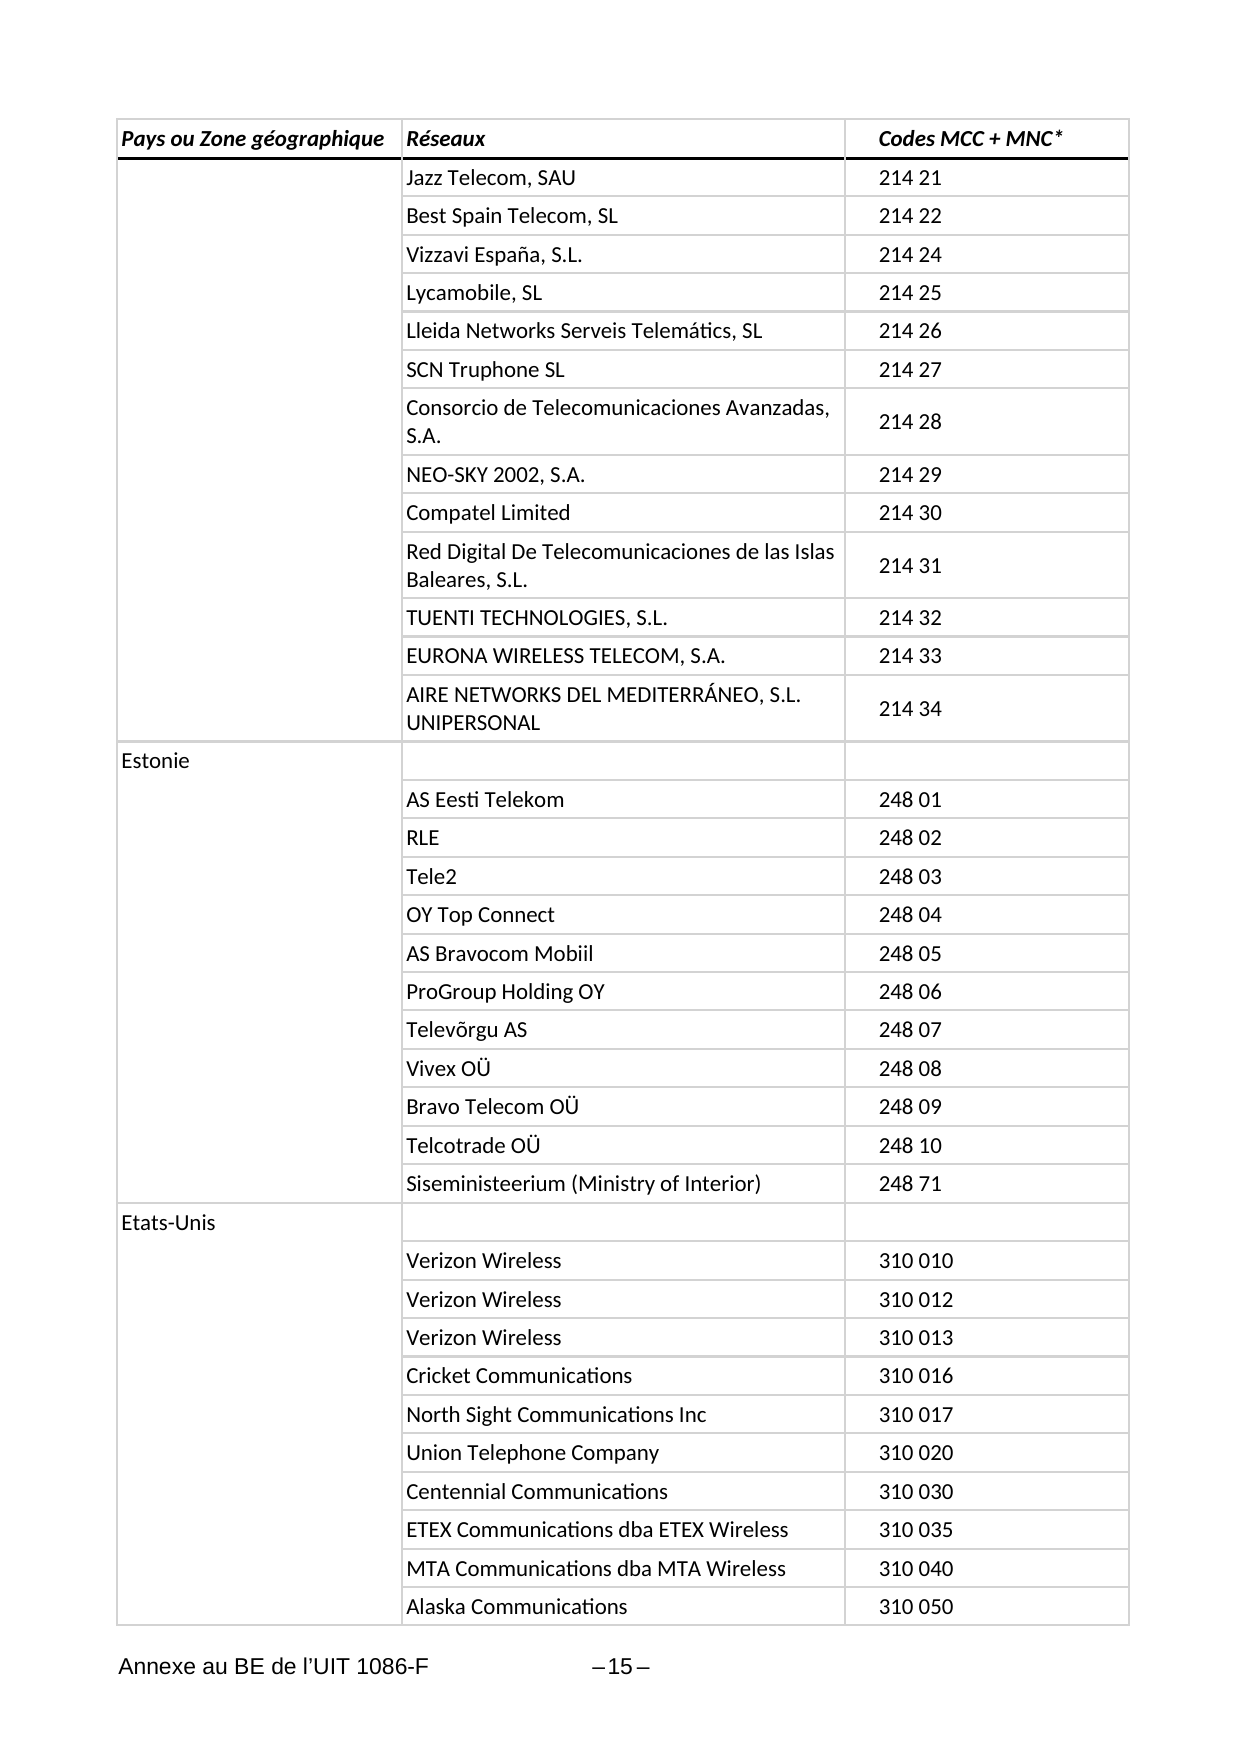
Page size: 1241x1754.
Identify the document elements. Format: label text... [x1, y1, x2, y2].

table_cell OY Top Connect [403, 896, 844, 932]
table_cell 310 035 [846, 1511, 1128, 1547]
table_cell [846, 1204, 1128, 1240]
table_cell 248 01 [846, 781, 1128, 817]
table_header Codes MCC + MNC* [846, 120, 1128, 157]
table_cell Alaska Communications [403, 1588, 844, 1624]
table_cell [846, 743, 1128, 779]
table_cell 248 09 [846, 1088, 1128, 1125]
table_cell [403, 1204, 844, 1240]
table_cell Centennial Communications [403, 1473, 844, 1509]
table_cell MTA Communications dba MTA Wireless [403, 1550, 844, 1586]
table_cell EURONA WIRELESS TELECOM, S.A. [403, 638, 844, 674]
table_cell 214 32 [846, 599, 1128, 635]
table_cell North Sight Communications Inc [403, 1396, 844, 1432]
table_cell TUENTI TECHNOLOGIES, S.L. [403, 599, 844, 635]
table_cell 310 016 [846, 1358, 1128, 1394]
table_cell Verizon Wireless [403, 1242, 844, 1278]
table_cell 310 017 [846, 1396, 1128, 1432]
table_cell 248 04 [846, 896, 1128, 932]
table_cell 214 30 [846, 494, 1128, 531]
table_cell Compatel Limited [403, 494, 844, 531]
table_cell 214 22 [846, 197, 1128, 233]
table_cell 248 07 [846, 1011, 1128, 1048]
table_cell 248 08 [846, 1050, 1128, 1086]
table_cell 310 040 [846, 1550, 1128, 1586]
table_cell Union Telephone Company [403, 1434, 844, 1471]
table_cell 214 21 [846, 160, 1128, 195]
table_cell Siseministeerium (Ministry of Interior) [403, 1165, 844, 1202]
table_cell 214 25 [846, 274, 1128, 310]
table_cell Verizon Wireless [403, 1281, 844, 1317]
table_cell ETEX Communications dba ETEX Wireless [403, 1511, 844, 1547]
table_cell 248 71 [846, 1165, 1128, 1202]
table_cell Televõrgu AS [403, 1011, 844, 1048]
table_cell 214 33 [846, 638, 1128, 674]
table_cell 214 28 [846, 389, 1128, 454]
table_cell 248 06 [846, 973, 1128, 1009]
table_cell Cricket Communications [403, 1358, 844, 1394]
table_cell 214 26 [846, 313, 1128, 349]
table_cell 310 010 [846, 1242, 1128, 1278]
table_cell Telcotrade OÜ [403, 1127, 844, 1163]
table_cell 310 020 [846, 1434, 1128, 1471]
table_cell 310 050 [846, 1588, 1128, 1624]
table_cell RLE [403, 819, 844, 856]
table_cell 248 03 [846, 858, 1128, 894]
table_cell Verizon Wireless [403, 1319, 844, 1355]
table_cell 248 05 [846, 935, 1128, 971]
table_cell Consorcio de Telecomunicaciones Avanzadas, S.A. [403, 389, 844, 454]
table_cell 310 030 [846, 1473, 1128, 1509]
table_cell 214 29 [846, 456, 1128, 492]
table_cell Tele2 [403, 858, 844, 894]
table_header Réseaux [403, 120, 844, 157]
table_header Pays ou Zone géographique [118, 120, 401, 157]
table_cell AS Eesti Telekom [403, 781, 844, 817]
table_cell 248 02 [846, 819, 1128, 856]
table_cell Lycamobile, SL [403, 274, 844, 310]
table_cell SCN Truphone SL [403, 351, 844, 387]
table_cell 248 10 [846, 1127, 1128, 1163]
table_cell 214 24 [846, 236, 1128, 272]
table_cell 310 012 [846, 1281, 1128, 1317]
table_cell Lleida Networks Serveis Telemátics, SL [403, 313, 844, 349]
table_cell AS Bravocom Mobiil [403, 935, 844, 971]
table_cell ProGroup Holding OY [403, 973, 844, 1009]
table_cell NEO-SKY 2002, S.A. [403, 456, 844, 492]
table_cell AIRE NETWORKS DEL MEDITERRÁNEO, S.L. UNIPERSONAL [403, 676, 844, 740]
table_cell Bravo Telecom OÜ [403, 1088, 844, 1125]
table_cell Vivex OÜ [403, 1050, 844, 1086]
table_cell Estonie [118, 743, 401, 1202]
table_cell Vizzavi España, S.L. [403, 236, 844, 272]
table_cell Jazz Telecom, SAU [403, 160, 844, 195]
table_cell 310 013 [846, 1319, 1128, 1355]
table_cell Best Spain Telecom, SL [403, 197, 844, 233]
table_cell [403, 743, 844, 779]
table_cell Etats-Unis [118, 1204, 401, 1624]
table_cell 214 31 [846, 533, 1128, 597]
table_cell 214 34 [846, 676, 1128, 740]
table_cell Red Digital De Telecomunicaciones de las Islas Baleares, S.L. [403, 533, 844, 597]
table_cell 214 27 [846, 351, 1128, 387]
